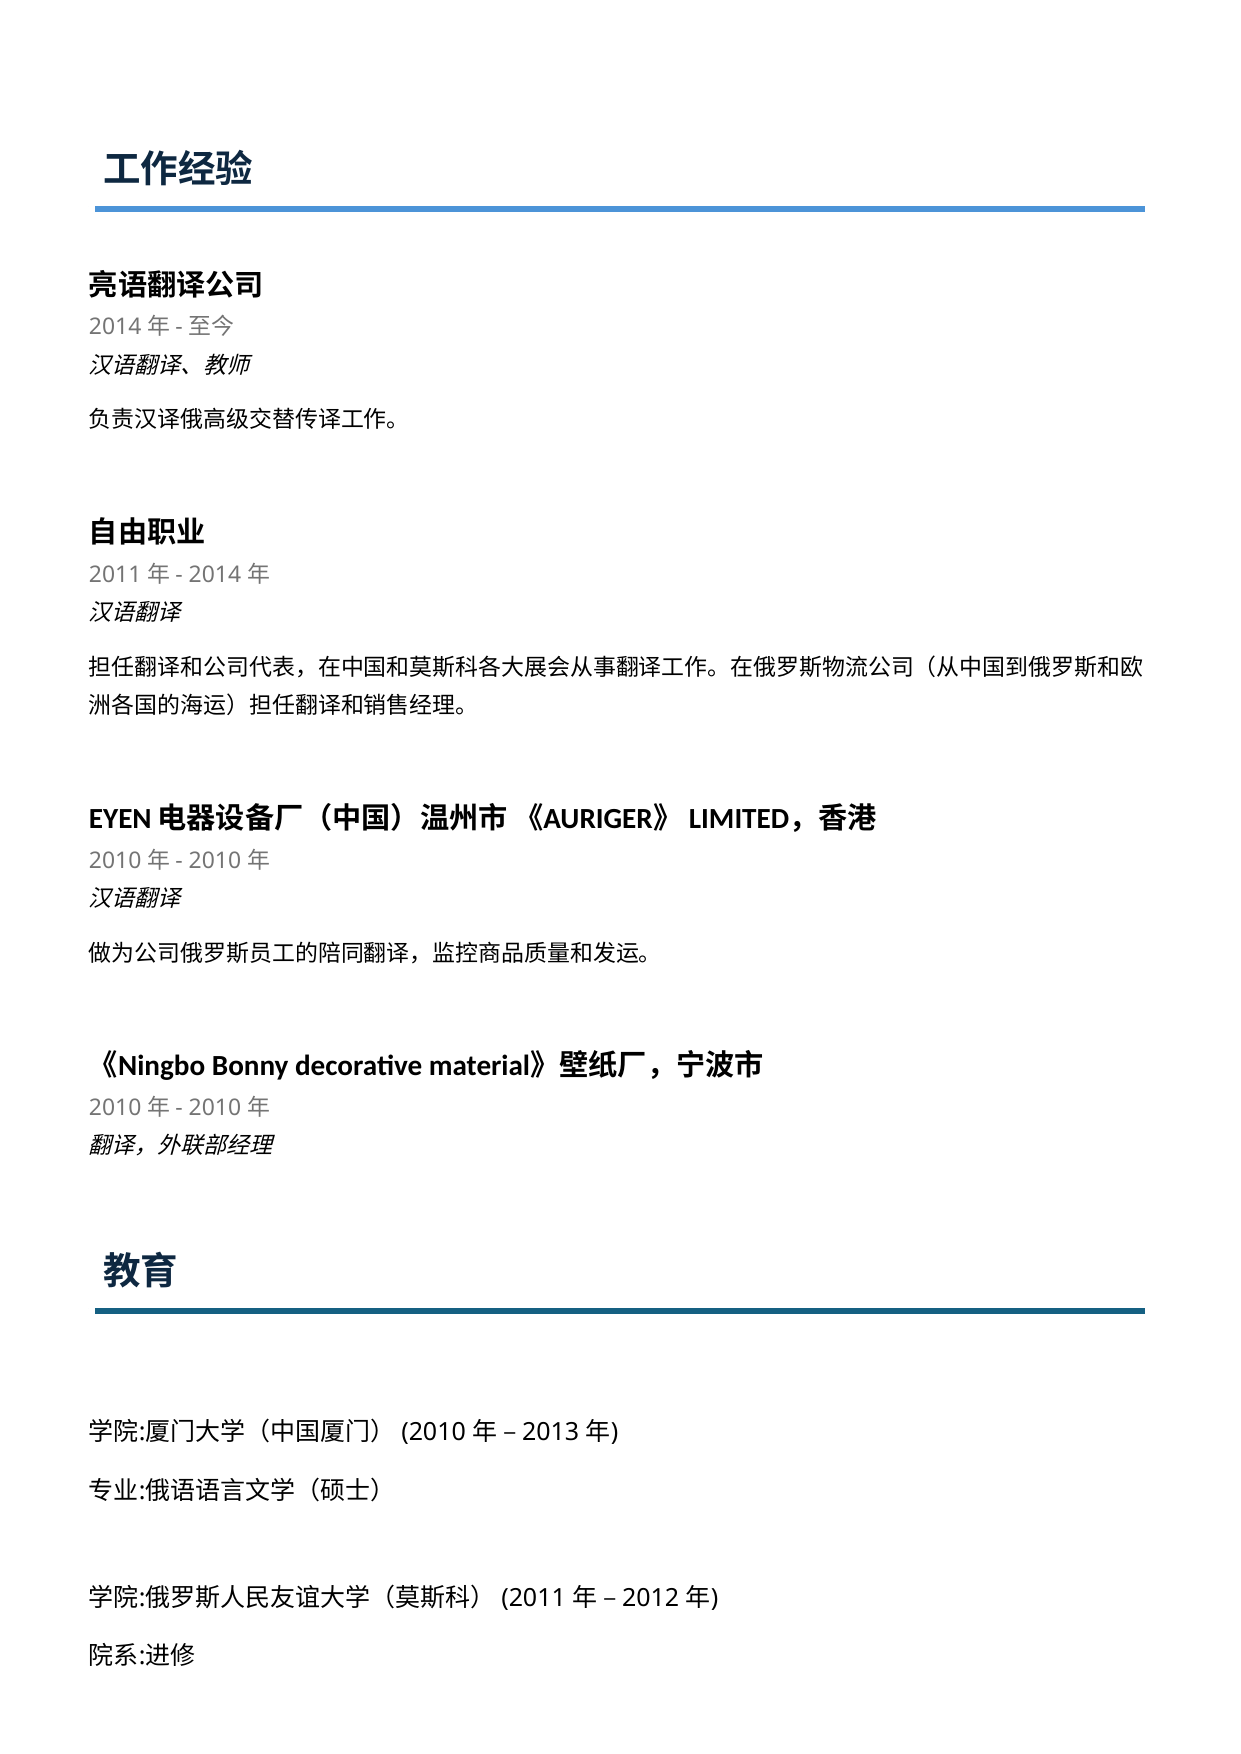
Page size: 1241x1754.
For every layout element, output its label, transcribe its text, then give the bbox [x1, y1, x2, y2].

text 做为公司俄罗斯员工的陪同翻译，监控商品质量和发运。 [89, 934, 1152, 968]
table_header 教育 [95, 1241, 1145, 1308]
text EYEN电器设备厂（中国）温州市 《AURIGER》 LIMITED，香港 2010 年 - 2010 年 汉语翻译 [89, 794, 1152, 913]
text 担任翻译和公司代表，在中国和莫斯科各大展会从事翻译工作。在俄罗斯物流公司（从中国到俄罗斯和欧洲各国的海运）担任翻译和销售经理。 [89, 649, 1152, 720]
text 负责汉译俄高级交替传译工作。 [89, 401, 1152, 434]
table_header 工作经验 [95, 139, 1145, 206]
text 《Ningbo Bonny decorative material》壁纸厂，宁波市 2010 年 - 2010 年 翻译，外联部经理 [89, 1042, 1152, 1161]
text 学院: 俄罗斯人民友谊大学（莫斯科） (2011 年 – 2012 年) [89, 1577, 1152, 1613]
text 院系: 进修 [89, 1636, 1152, 1672]
text 专业: 俄语语言文学（硕士） [89, 1470, 1152, 1506]
text 亮语翻译公司 2014 年 - 至今 汉语翻译、教师 [89, 261, 1152, 380]
text 学院: 厦门大学（中国厦门） (2010 年 – 2013 年) [89, 1412, 1152, 1448]
text 自由职业 2011 年 - 2014 年 汉语翻译 [89, 509, 1152, 627]
